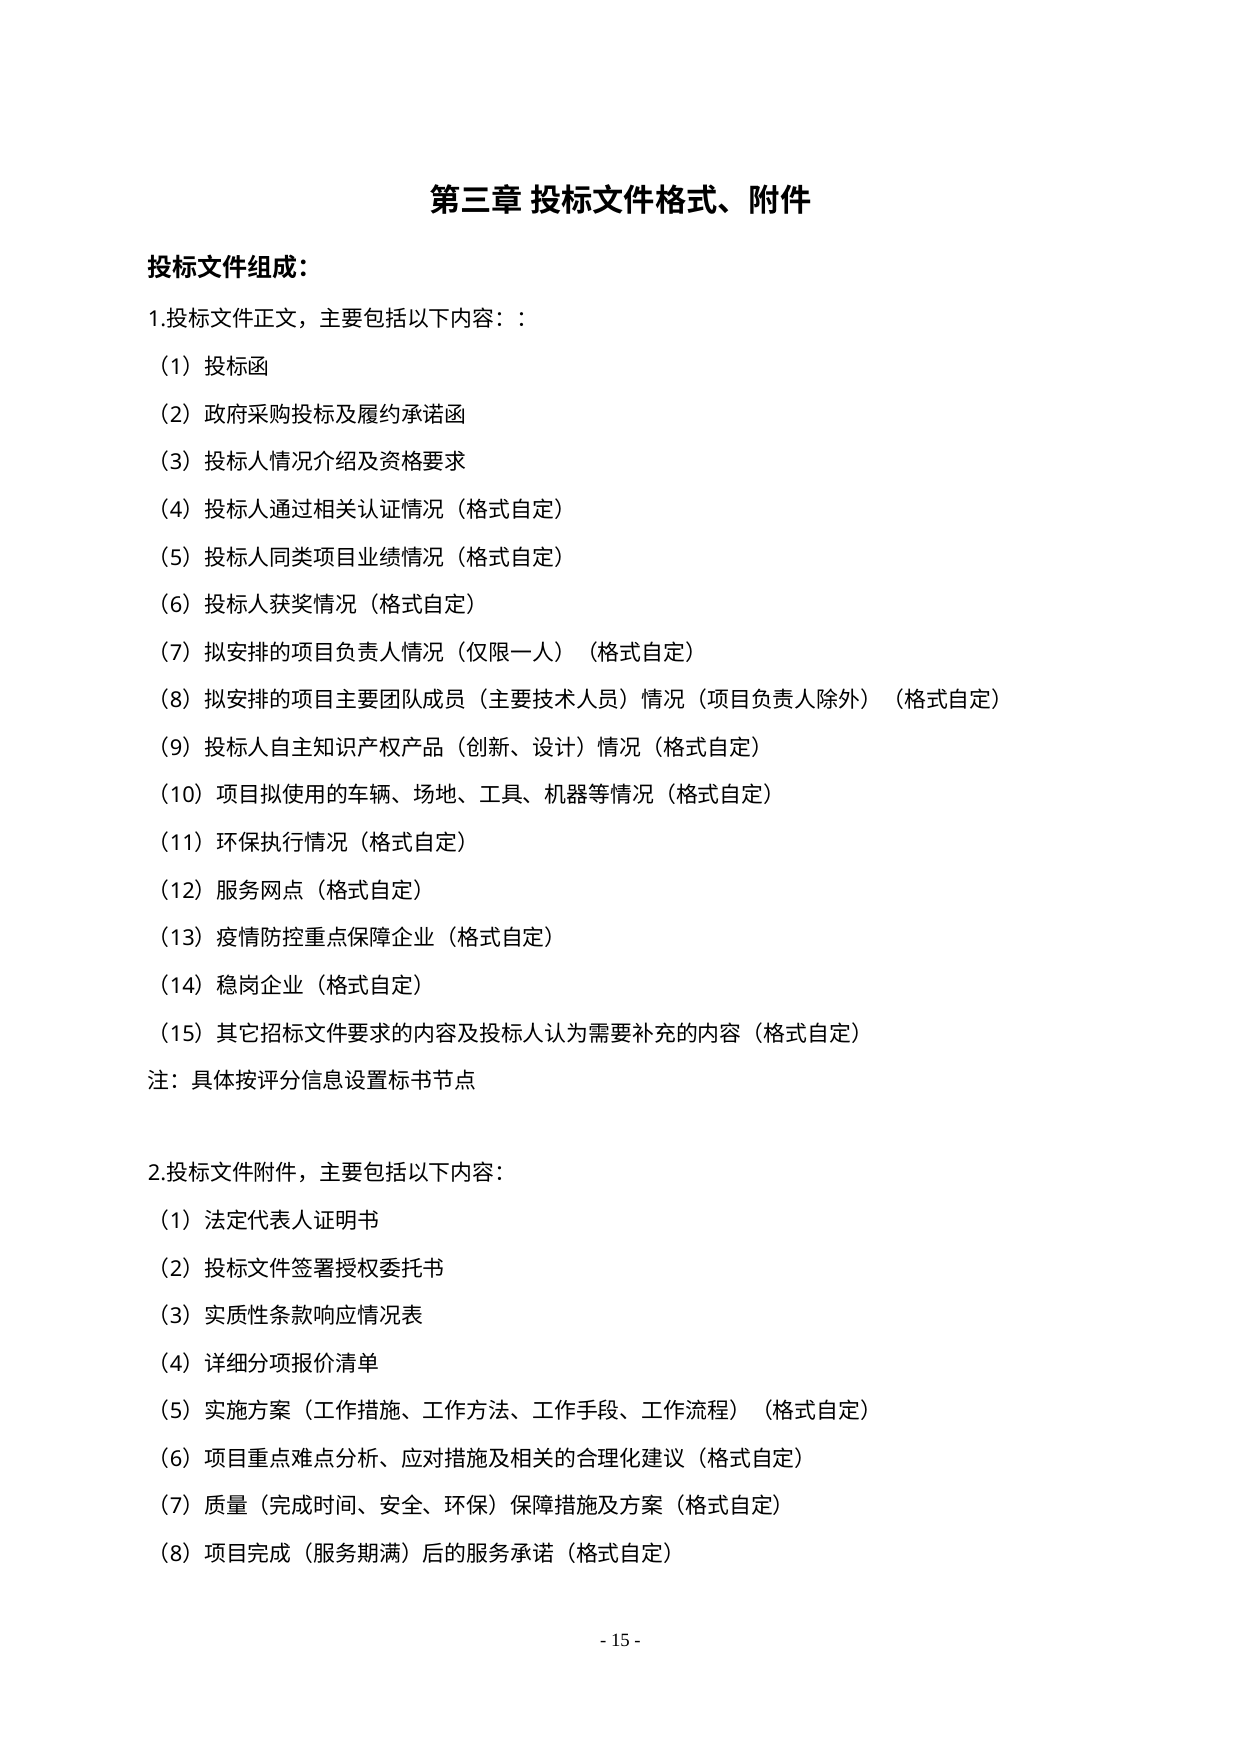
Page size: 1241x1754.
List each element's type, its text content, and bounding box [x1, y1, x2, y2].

text 注：具体按评分信息设置标书节点 [148, 1063, 1092, 1095]
text （7）拟安排的项目负责人情况（仅限一人）（格式自定） [148, 635, 1092, 666]
text 2.投标文件附件，主要包括以下内容： [148, 1155, 1092, 1187]
text （8）项目完成（服务期满）后的服务承诺（格式自定） [148, 1536, 1092, 1568]
text （15）其它招标文件要求的内容及投标人认为需要补充的内容（格式自定） [148, 1016, 1092, 1047]
text （4）投标人通过相关认证情况（格式自定） [148, 492, 1092, 524]
subtitle 第三章 投标文件格式、附件 [148, 175, 1092, 220]
text （1）投标函 [148, 349, 1092, 381]
text （2）政府采购投标及履约承诺函 [148, 397, 1092, 428]
text （8）拟安排的项目主要团队成员（主要技术人员）情况（项目负责人除外）（格式自定） [148, 682, 1092, 714]
text （13）疫情防控重点保障企业（格式自定） [148, 920, 1092, 952]
text （1）法定代表人证明书 [148, 1203, 1092, 1235]
text 投标文件组成： [148, 247, 1092, 283]
text （4）详细分项报价清单 [148, 1346, 1092, 1377]
text （14）稳岗企业（格式自定） [148, 968, 1092, 1000]
text （5）投标人同类项目业绩情况（格式自定） [148, 539, 1092, 571]
text （3）投标人情况介绍及资格要求 [148, 444, 1092, 476]
text （12）服务网点（格式自定） [148, 873, 1092, 904]
text （6）投标人获奖情况（格式自定） [148, 587, 1092, 619]
text （11）环保执行情况（格式自定） [148, 825, 1092, 857]
text （10）项目拟使用的车辆、场地、工具、机器等情况（格式自定） [148, 777, 1092, 809]
text 1.投标文件正文，主要包括以下内容：： [148, 301, 1092, 333]
text （3）实质性条款响应情况表 [148, 1298, 1092, 1330]
text （6）项目重点难点分析、应对措施及相关的合理化建议（格式自定） [148, 1441, 1092, 1473]
text （7）质量（完成时间、安全、环保）保障措施及方案（格式自定） [148, 1488, 1092, 1520]
text （9）投标人自主知识产权产品（创新、设计）情况（格式自定） [148, 730, 1092, 762]
text （2）投标文件签署授权委托书 [148, 1251, 1092, 1282]
text （5）实施方案（工作措施、工作方法、工作手段、工作流程）（格式自定） [148, 1393, 1092, 1425]
